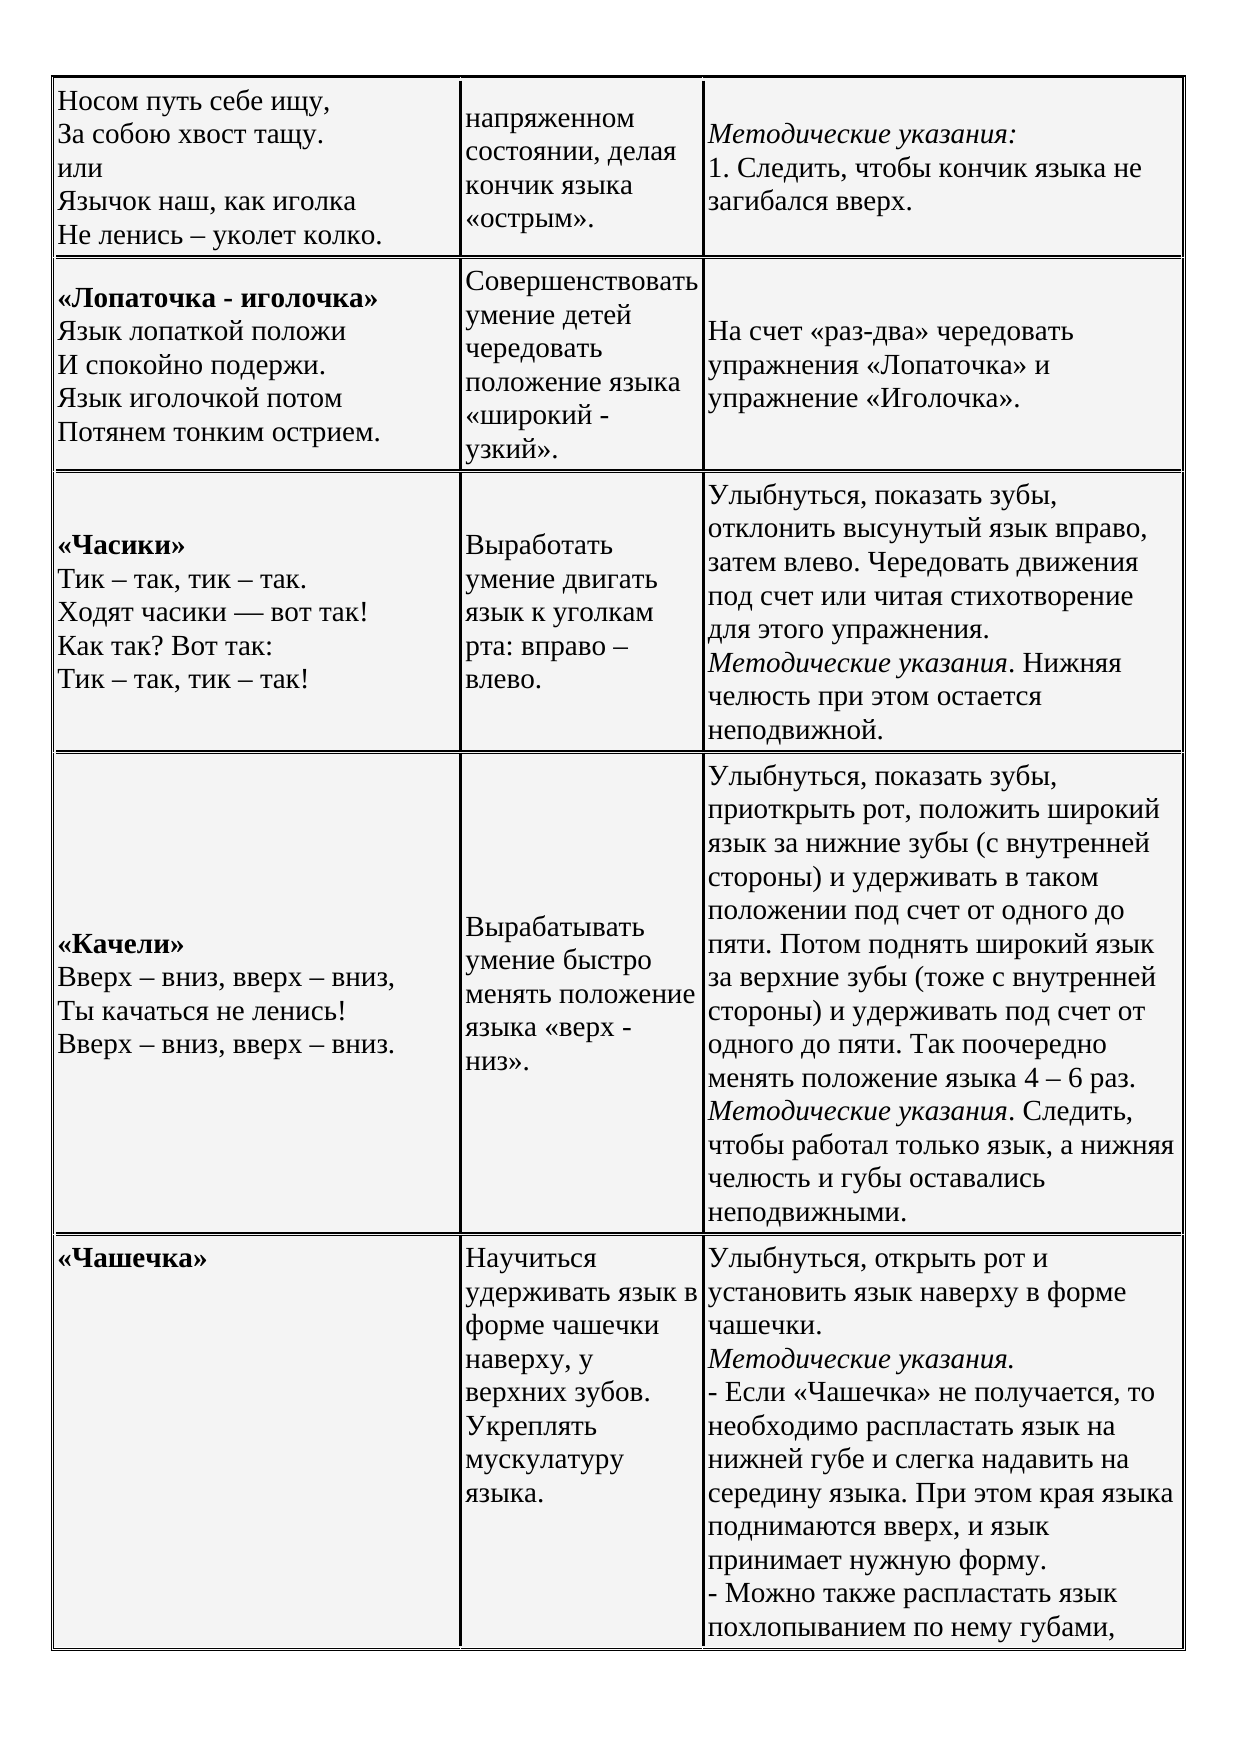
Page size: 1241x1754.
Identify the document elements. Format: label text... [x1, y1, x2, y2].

table_cell «Чашечка» [54, 1232, 460, 1647]
table_cell «Качели» Вверх – вниз, вверх – вниз, Ты качаться не ленись! Вверх – вниз, вверх – вниз. [54, 750, 459, 1232]
table_cell Улыбнуться, показать зубы, приоткрыть рот, положить широкий язык за нижние зубы (с внутренней стороны) и удерживать в таком положении под счет от одного до пяти. Потом поднять широкий язык за верхние зубы (тоже с внутренней стороны) и удерживать под счет от одного до пяти. Так поочередно менять положение языка 4 – 6 раз. Методические указания. Следить, чтобы работал только язык, а нижняя челюсть и губы оставались неподвижными. [705, 750, 1183, 1232]
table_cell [703, 1232, 1183, 1647]
table_cell «Часики» Тик – так, тик – так. Ходят часики — вот так! Как так? Вот так: Тик – так, тик – так! [54, 469, 459, 750]
table_cell «Лопаточка - иголочка» Язык лопаткой положи И спокойно подержи. Язык иголочкой потом Потянем тонким острием. [54, 255, 459, 469]
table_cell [460, 1236, 703, 1647]
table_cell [54, 78, 460, 255]
table_cell Улыбнуться, показать зубы, отклонить высунутый язык вправо, затем влево. Чередовать движения под счет или читая стихотворение для этого упражнения. Методические указания. Нижняя челюсть при этом остается неподвижной. [705, 469, 1183, 750]
table_cell Совершенствовать умение детей чередовать положение языка «широкий - узкий». [462, 259, 702, 469]
table_cell На счет «раз-два» чередовать упражнения «Лопаточка» и упражнение «Иголочка». [705, 255, 1183, 469]
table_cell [460, 77, 703, 255]
table_cell Выработать умение двигать язык к уголкам рта: вправо – влево. [462, 473, 702, 750]
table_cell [703, 78, 1182, 255]
table_cell Вырабатывать умение быстро менять положение языка «верх - низ». [462, 754, 702, 1232]
